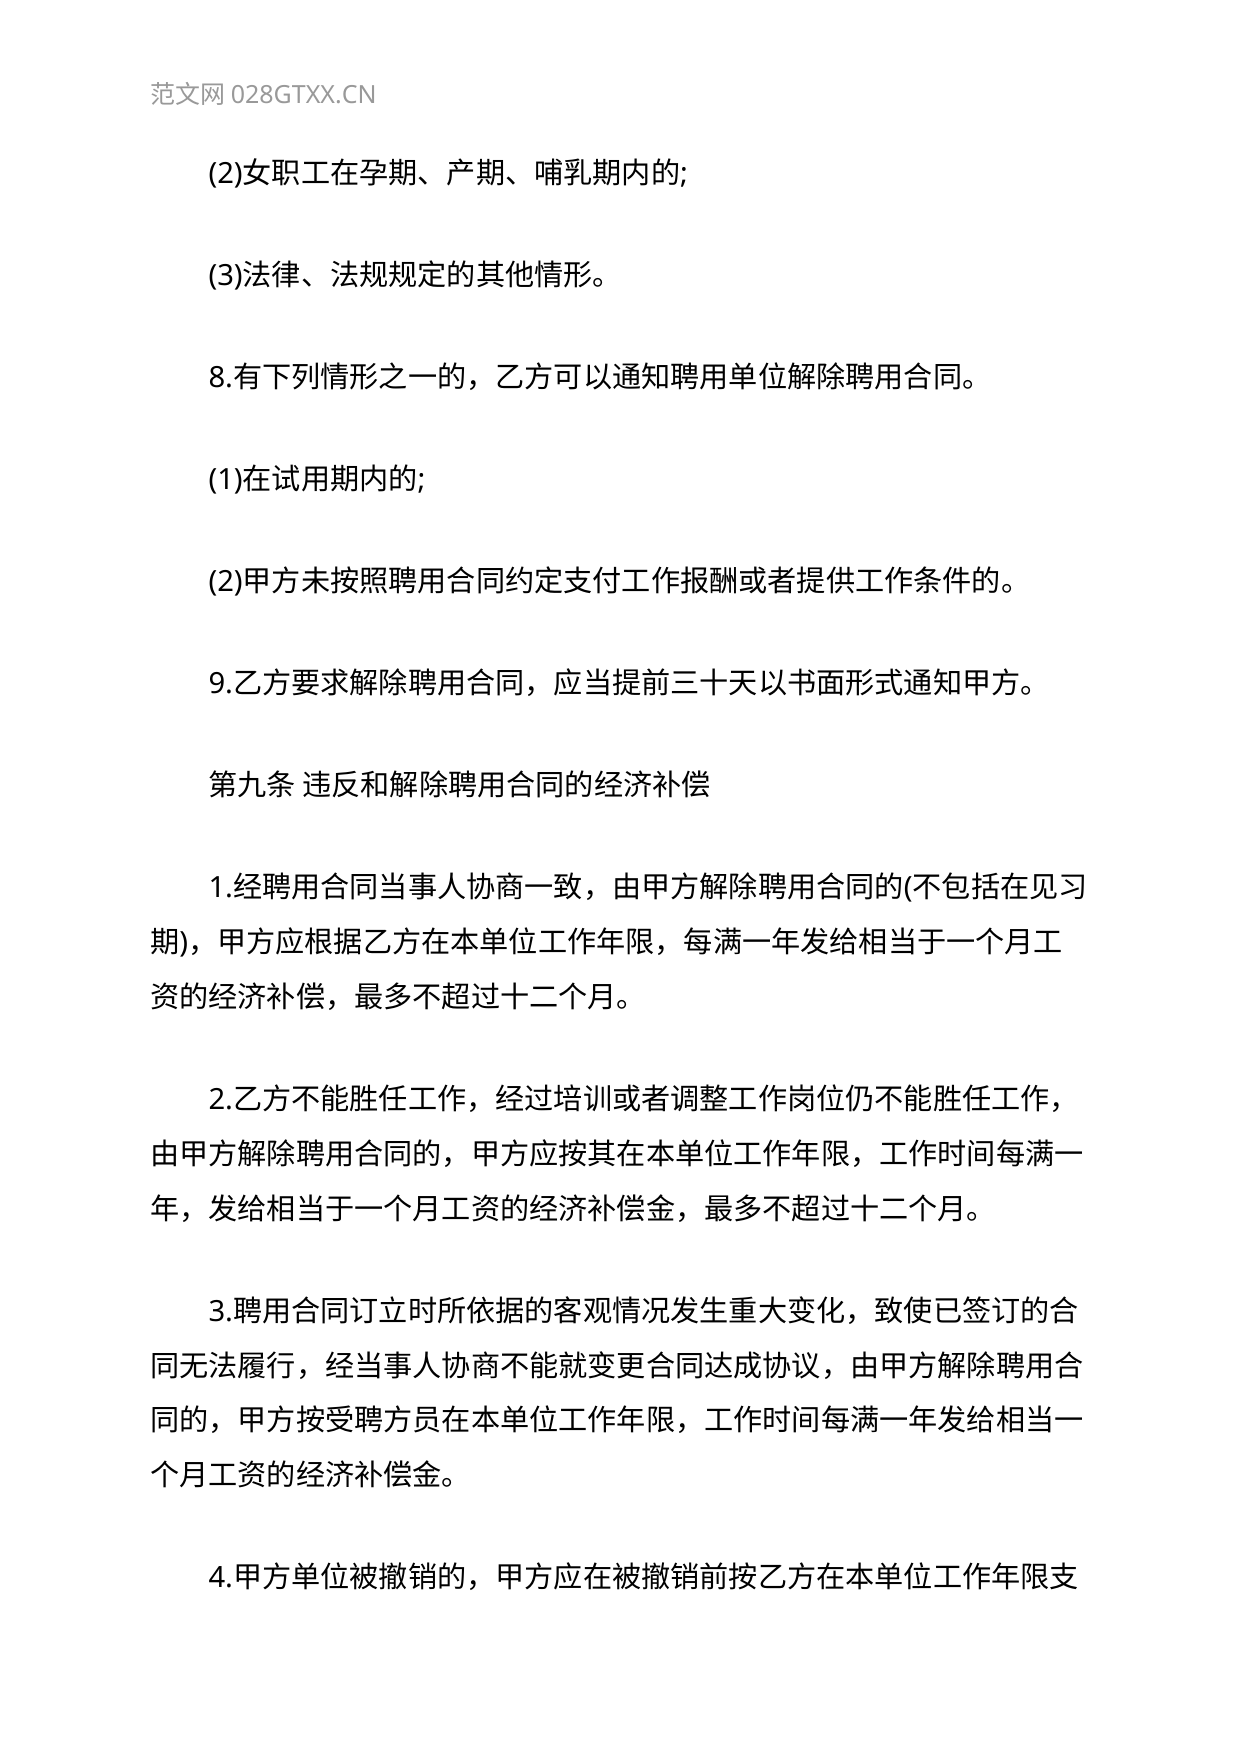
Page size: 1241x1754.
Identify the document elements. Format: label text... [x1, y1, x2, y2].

text (3)法律、法规规定的其他情形。 [150, 252, 1090, 294]
text (1)在试用期内的; [150, 456, 1090, 498]
text 9.乙方要求解除聘用合同，应当提前三十天以书面形式通知甲方。 [150, 660, 1090, 702]
text 2.乙方不能胜任工作，经过培训或者调整工作岗位仍不能胜任工作，由甲方解除聘用合同的，甲方应按其在本单位工作年限，工作时间每满一年，发给相当于一个月工资的经济补偿金，最多不超过十二个月。 [150, 1075, 1090, 1228]
text 3.聘用合同订立时所依据的客观情况发生重大变化，致使已签订的合同无法履行，经当事人协商不能就变更合同达成协议，由甲方解除聘用合同的，甲方按受聘方员在本单位工作年限，工作时间每满一年发给相当一个月工资的经济补偿金。 [150, 1287, 1090, 1494]
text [150, 1554, 1090, 1596]
text 1.经聘用合同当事人协商一致，由甲方解除聘用合同的(不包括在见习期)，甲方应根据乙方在本单位工作年限，每满一年发给相当于一个月工资的经济补偿，最多不超过十二个月。 [150, 864, 1090, 1016]
text (2)女职工在孕期、产期、哺乳期内的; [150, 150, 1090, 192]
text (2)甲方未按照聘用合同约定支付工作报酬或者提供工作条件的。 [150, 558, 1090, 600]
text 第九条 违反和解除聘用合同的经济补偿 [150, 762, 1090, 804]
text 8.有下列情形之一的，乙方可以通知聘用单位解除聘用合同。 [150, 354, 1090, 396]
